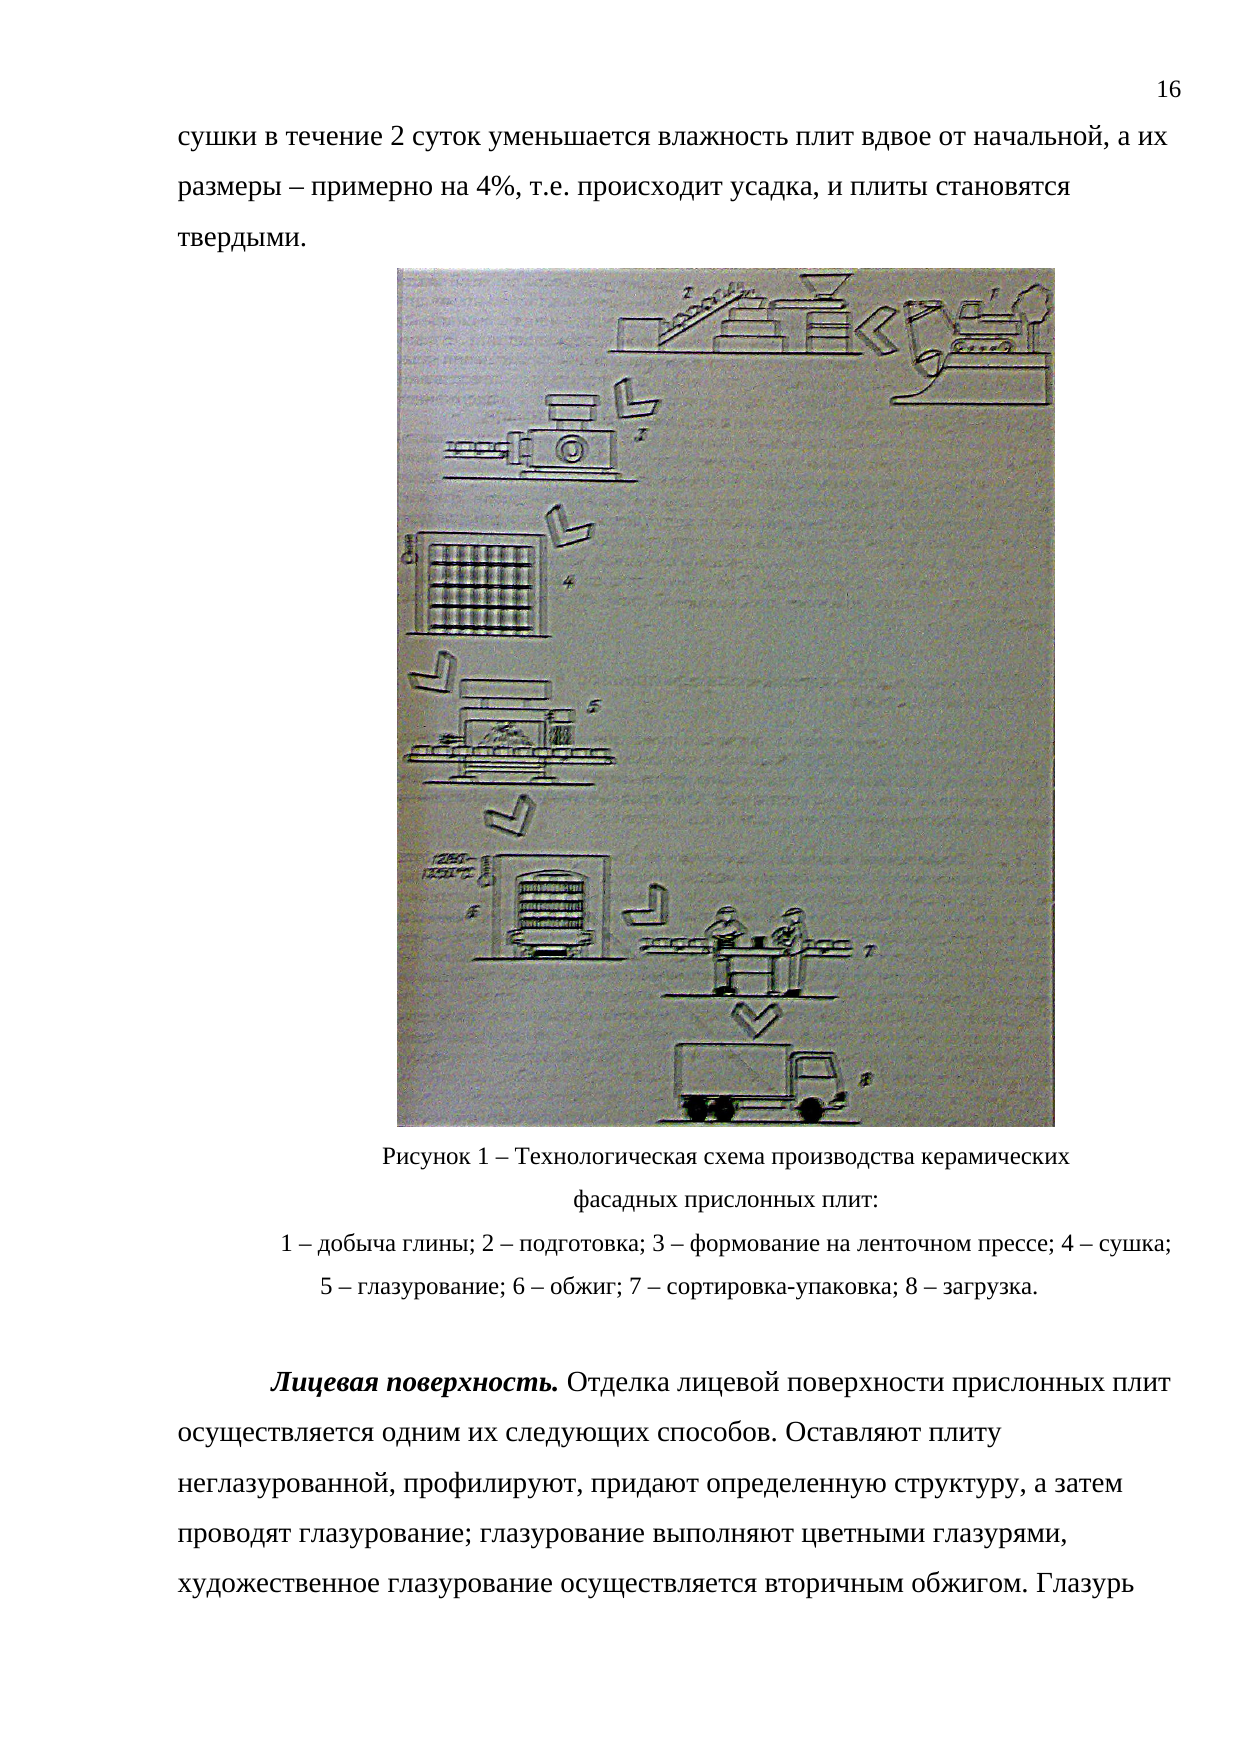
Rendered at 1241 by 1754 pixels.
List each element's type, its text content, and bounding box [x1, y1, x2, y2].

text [177, 118, 1181, 252]
text Рисунок 1 – Технологическая схема производства керамических [177, 1141, 1181, 1170]
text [177, 1364, 1181, 1599]
text 1 – добыча глины; 2 – подготовка; 3 – формование на ленточном прессе; 4 – сушка; 5 – глазурование; 6 – обжиг; 7 – сортировка-упаковка; 8 – загрузка. [177, 1228, 1181, 1299]
text фасадных прислонных плит: [177, 1184, 1181, 1213]
picture [397, 268, 1055, 1127]
